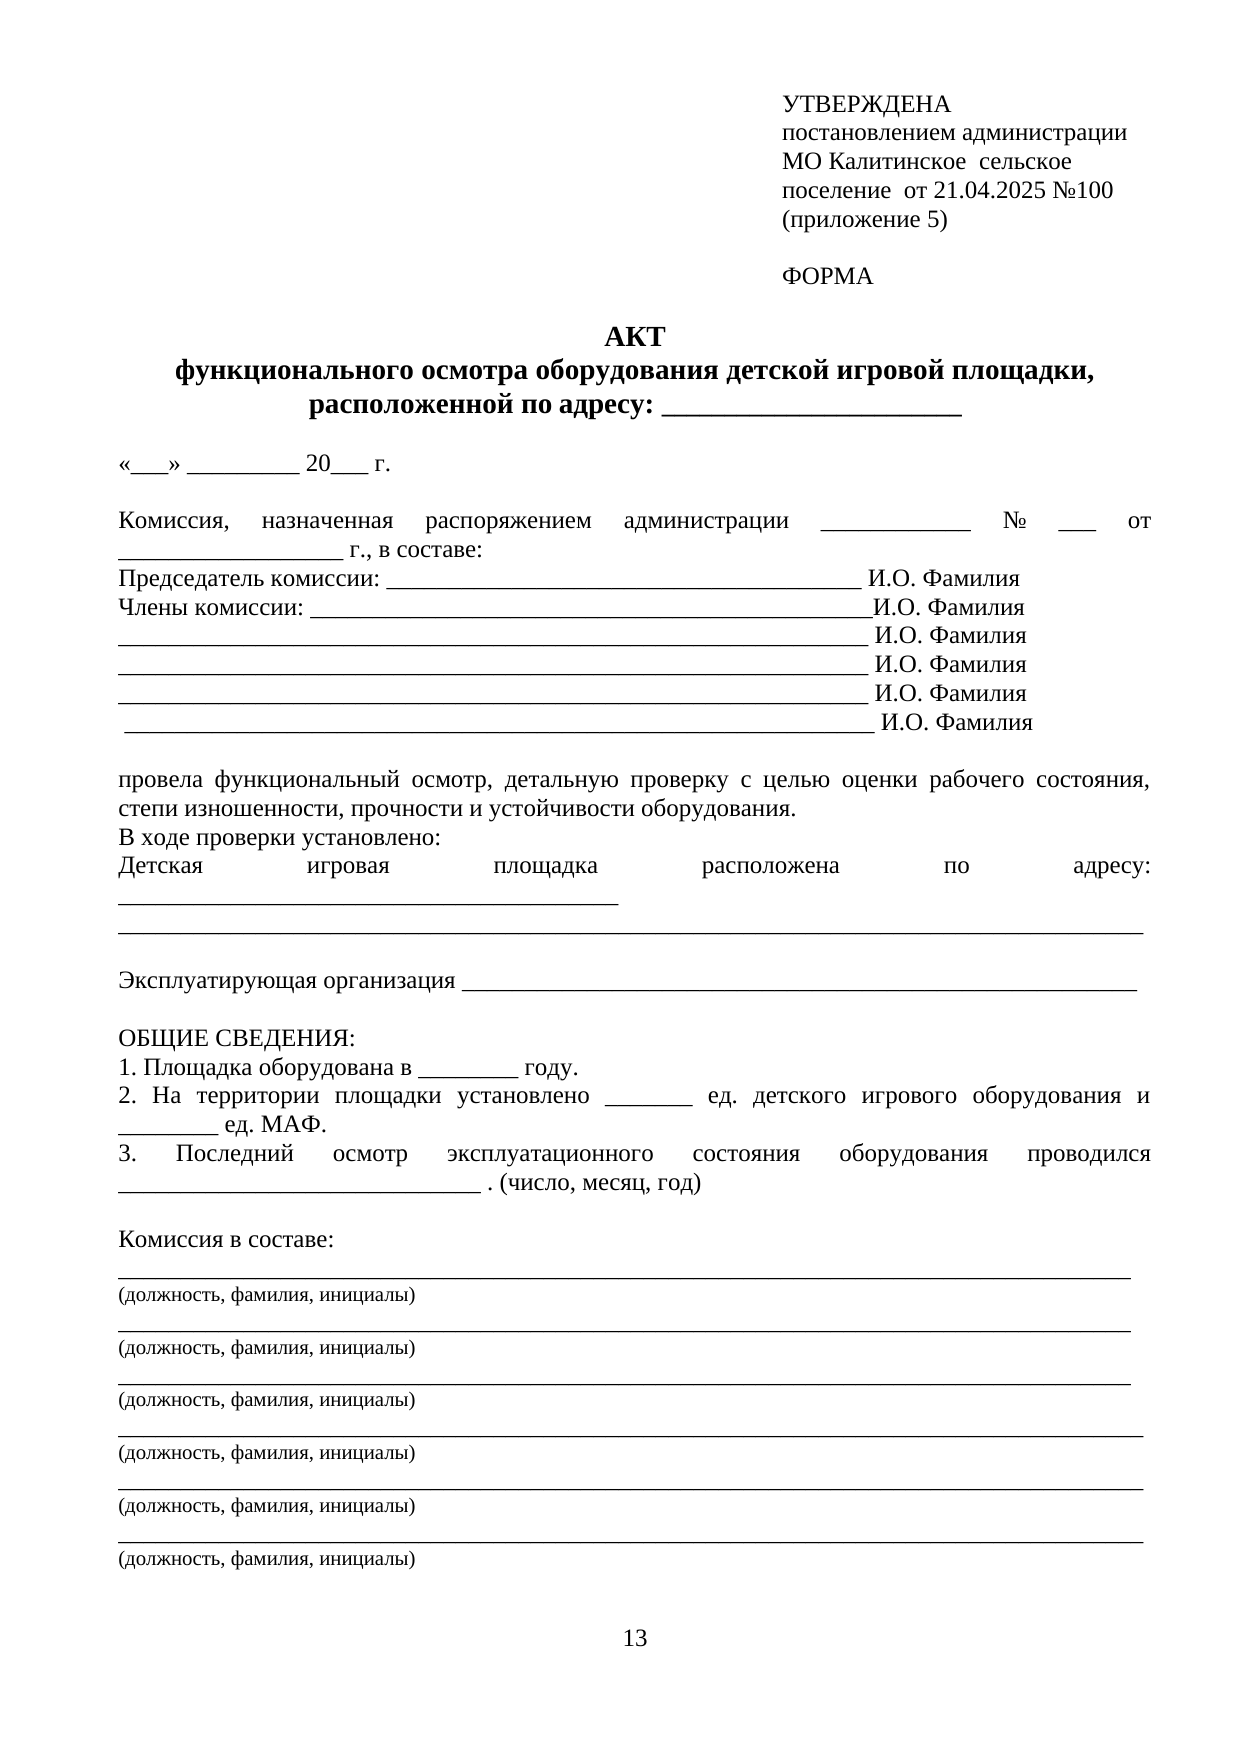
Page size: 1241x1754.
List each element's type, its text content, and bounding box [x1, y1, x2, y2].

text Комиссия в составе: [118, 1224, 1152, 1253]
text (должность, фамилия, инициалы) [118, 1282, 1152, 1306]
text 1. Площадка оборудована в ________ году. [118, 1052, 1152, 1081]
text Председатель комиссии: ______________________________________ И.О. Фамилия [118, 563, 1152, 592]
text _________________________________________________________________________________ [118, 1359, 1152, 1387]
text __________________________________________________________________________________ [118, 908, 1152, 937]
text __________________________________________________________________________________ [118, 1464, 1152, 1493]
text ____________________________________________________________ И.О. Фамилия [118, 707, 1152, 736]
text _________________________________________________________________________________ [118, 1253, 1152, 1282]
text УТВЕРЖДЕНА постановлением администрации МО Калитинское сельское поселение от 21.04.2025 №100 (приложение 5) [782, 89, 1152, 232]
text Детская игровая площадка расположена по адресу: ________________________________________ [118, 851, 1152, 908]
text ____________________________________________________________ И.О. Фамилия [118, 649, 1152, 678]
text ____________________________________________________________ И.О. Фамилия [118, 678, 1152, 707]
text Комиссия, назначенная распоряжением администрации ____________ № ___ от __________________ г., в составе: [118, 506, 1152, 563]
text (должность, фамилия, инициалы) [118, 1387, 1152, 1411]
text __________________________________________________________________________________ [118, 1517, 1152, 1546]
text _________________________________________________________________________________ [118, 1306, 1152, 1334]
text (должность, фамилия, инициалы) [118, 1546, 1152, 1570]
text АКТ функционального осмотра оборудования детской игровой площадки, расположенной по адресу: ________________________ [118, 319, 1152, 419]
text ФОРМА [708, 261, 1152, 290]
text (должность, фамилия, инициалы) [118, 1493, 1152, 1517]
text ____________________________________________________________ И.О. Фамилия [118, 621, 1152, 649]
text ОБЩИЕ СВЕДЕНИЯ: [118, 1023, 1152, 1052]
text 2. На территории площадки установлено _______ ед. детского игрового оборудования и ________ ед. МАФ. [118, 1081, 1152, 1138]
text провела функциональный осмотр, детальную проверку с целью оценки рабочего состояния, степи изношенности, прочности и устойчивости оборудования. [118, 764, 1152, 822]
text В ходе проверки установлено: [118, 822, 1152, 851]
text Члены комиссии: _____________________________________________И.О. Фамилия [118, 592, 1152, 621]
text (должность, фамилия, инициалы) [118, 1334, 1152, 1359]
text 3. Последний осмотр эксплуатационного состояния оборудования проводился _____________________________ . (число, месяц, год) [118, 1138, 1152, 1196]
text __________________________________________________________________________________ [118, 1411, 1152, 1440]
text (должность, фамилия, инициалы) [118, 1440, 1152, 1464]
text Эксплуатирующая организация ______________________________________________________ [118, 966, 1152, 994]
text «___» _________ 20___ г. [118, 448, 1152, 477]
